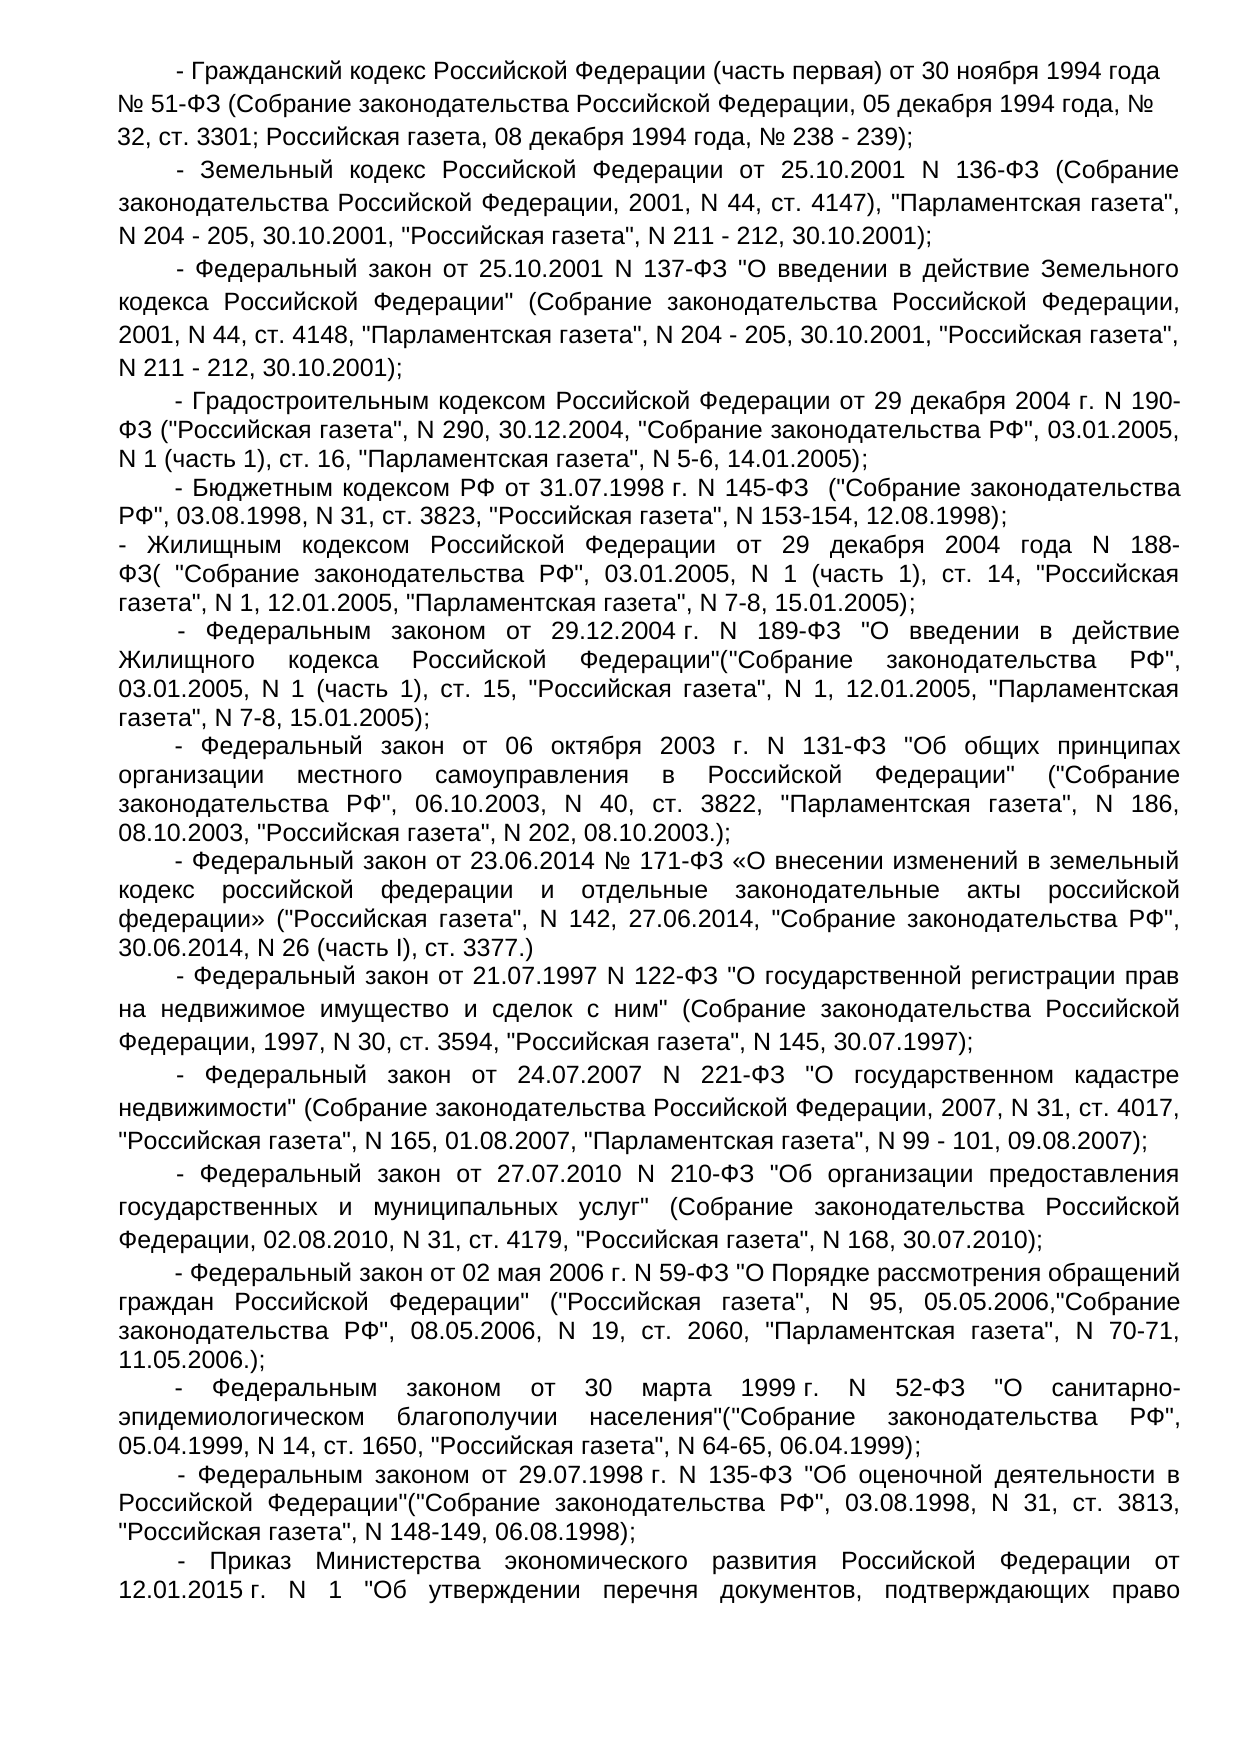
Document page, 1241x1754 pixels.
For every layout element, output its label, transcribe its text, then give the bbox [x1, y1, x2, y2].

text - Федеральным законом от 29.07.1998 г. N 135-ФЗ "Об оценочной деятельности в Российской Федерации"("Собрание законодательства РФ", 03.08.1998, N 31, ст. 3813, "Российская газета", N 148-149, 06.08.1998); [118, 1460, 1181, 1546]
text - Федеральный закон от 23.06.2014 № 171-ФЗ «О внесении изменений в земельный кодекс российской федерации и отдельные законодательные акты российской федерации» ("Российская газета", N 142, 27.06.2014, "Собрание законодательства РФ", 30.06.2014, N 26 (часть I), ст. 3377.) [118, 846, 1181, 961]
text - Земельный кодекс Российской Федерации от 25.10.2001 N 136-ФЗ (Собрание законодательства Российской Федерации, 2001, N 44, ст. 4147), "Парламентская газета", N 204 - 205, 30.10.2001, "Российская газета", N 211 - 212, 30.10.2001); [118, 155, 1181, 250]
text - Федеральный закон от 21.07.1997 N 122-ФЗ "О государственной регистрации прав на недвижимое имущество и сделок с ним" (Собрание законодательства Российской Федерации, 1997, N 30, ст. 3594, "Российская газета", N 145, 30.07.1997); [118, 961, 1181, 1056]
text - Федеральный закон от 25.10.2001 N 137-ФЗ "О введении в действие Земельного кодекса Российской Федерации" (Собрание законодательства Российской Федерации, 2001, N 44, ст. 4148, "Парламентская газета", N 204 - 205, 30.10.2001, "Российская газета", N 211 - 212, 30.10.2001); [118, 254, 1181, 382]
text - Градостроительным кодексом Российской Федерации от 29 декабря 2004 г. N 190-ФЗ ("Российская газета", N 290, 30.12.2004, "Собрание законодательства РФ", 03.01.2005, N 1 (часть 1), ст. 16, "Парламентская газета", N 5-6, 14.01.2005); [118, 386, 1181, 472]
text - Федеральный закон от 27.07.2010 N 210-ФЗ "Об организации предоставления государственных и муниципальных услуг" (Собрание законодательства Российской Федерации, 02.08.2010, N 31, ст. 4179, "Российская газета", N 168, 30.07.2010); [118, 1159, 1181, 1254]
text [118, 1546, 1181, 1603]
text - Федеральным законом от 29.12.2004 г. N 189-ФЗ "О введении в действие Жилищного кодекса Российской Федерации"("Собрание законодательства РФ", 03.01.2005, N 1 (часть 1), ст. 15, "Российская газета", N 1, 12.01.2005, "Парламентская газета", N 7-8, 15.01.2005); [118, 616, 1181, 731]
text - Бюджетным кодексом РФ от 31.07.1998 г. N 145-ФЗ ("Собрание законодательства РФ", 03.08.1998, N 31, ст. 3823, "Российская газета", N 153-154, 12.08.1998); [118, 472, 1181, 530]
text - Жилищным кодексом Российской Федерации от 29 декабря 2004 года N 188-ФЗ( "Собрание законодательства РФ", 03.01.2005, N 1 (часть 1), ст. 14, "Российская газета", N 1, 12.01.2005, "Парламентская газета", N 7-8, 15.01.2005); [118, 530, 1181, 616]
text - Федеральный закон от 02 мая 2006 г. N 59-ФЗ "О Порядке рассмотрения обращений граждан Российской Федерации" ("Российская газета", N 95, 05.05.2006,"Собрание законодательства РФ", 08.05.2006, N 19, ст. 2060, "Парламентская газета", N 70-71, 11.05.2006.); [118, 1258, 1181, 1373]
text - Федеральный закон от 06 октября 2003 г. N 131-ФЗ "Об общих принципах организации местного самоуправления в Российской Федерации" ("Собрание законодательства РФ", 06.10.2003, N 40, ст. 3822, "Парламентская газета", N 186, 08.10.2003, "Российская газета", N 202, 08.10.2003.); [118, 731, 1181, 846]
text - Федеральный закон от 24.07.2007 N 221-ФЗ "О государственном кадастре недвижимости" (Собрание законодательства Российской Федерации, 2007, N 31, ст. 4017, "Российская газета", N 165, 01.08.2007, "Парламентская газета", N 99 - 101, 09.08.2007); [118, 1060, 1181, 1155]
text - Гражданский кодекс Российской Федерации (часть первая) от 30 ноября 1994 года № 51-ФЗ (Собрание законодательства Российской Федерации, 05 декабря 1994 года, № 32, ст. 3301; Российская газета, 08 декабря 1994 года, № 238 - 239); [117, 56, 1181, 151]
text - Федеральным законом от 30 марта 1999 г. N 52-ФЗ "О санитарно-эпидемиологическом благополучии населения"("Собрание законодательства РФ", 05.04.1999, N 14, ст. 1650, "Российская газета", N 64-65, 06.04.1999); [118, 1373, 1181, 1460]
